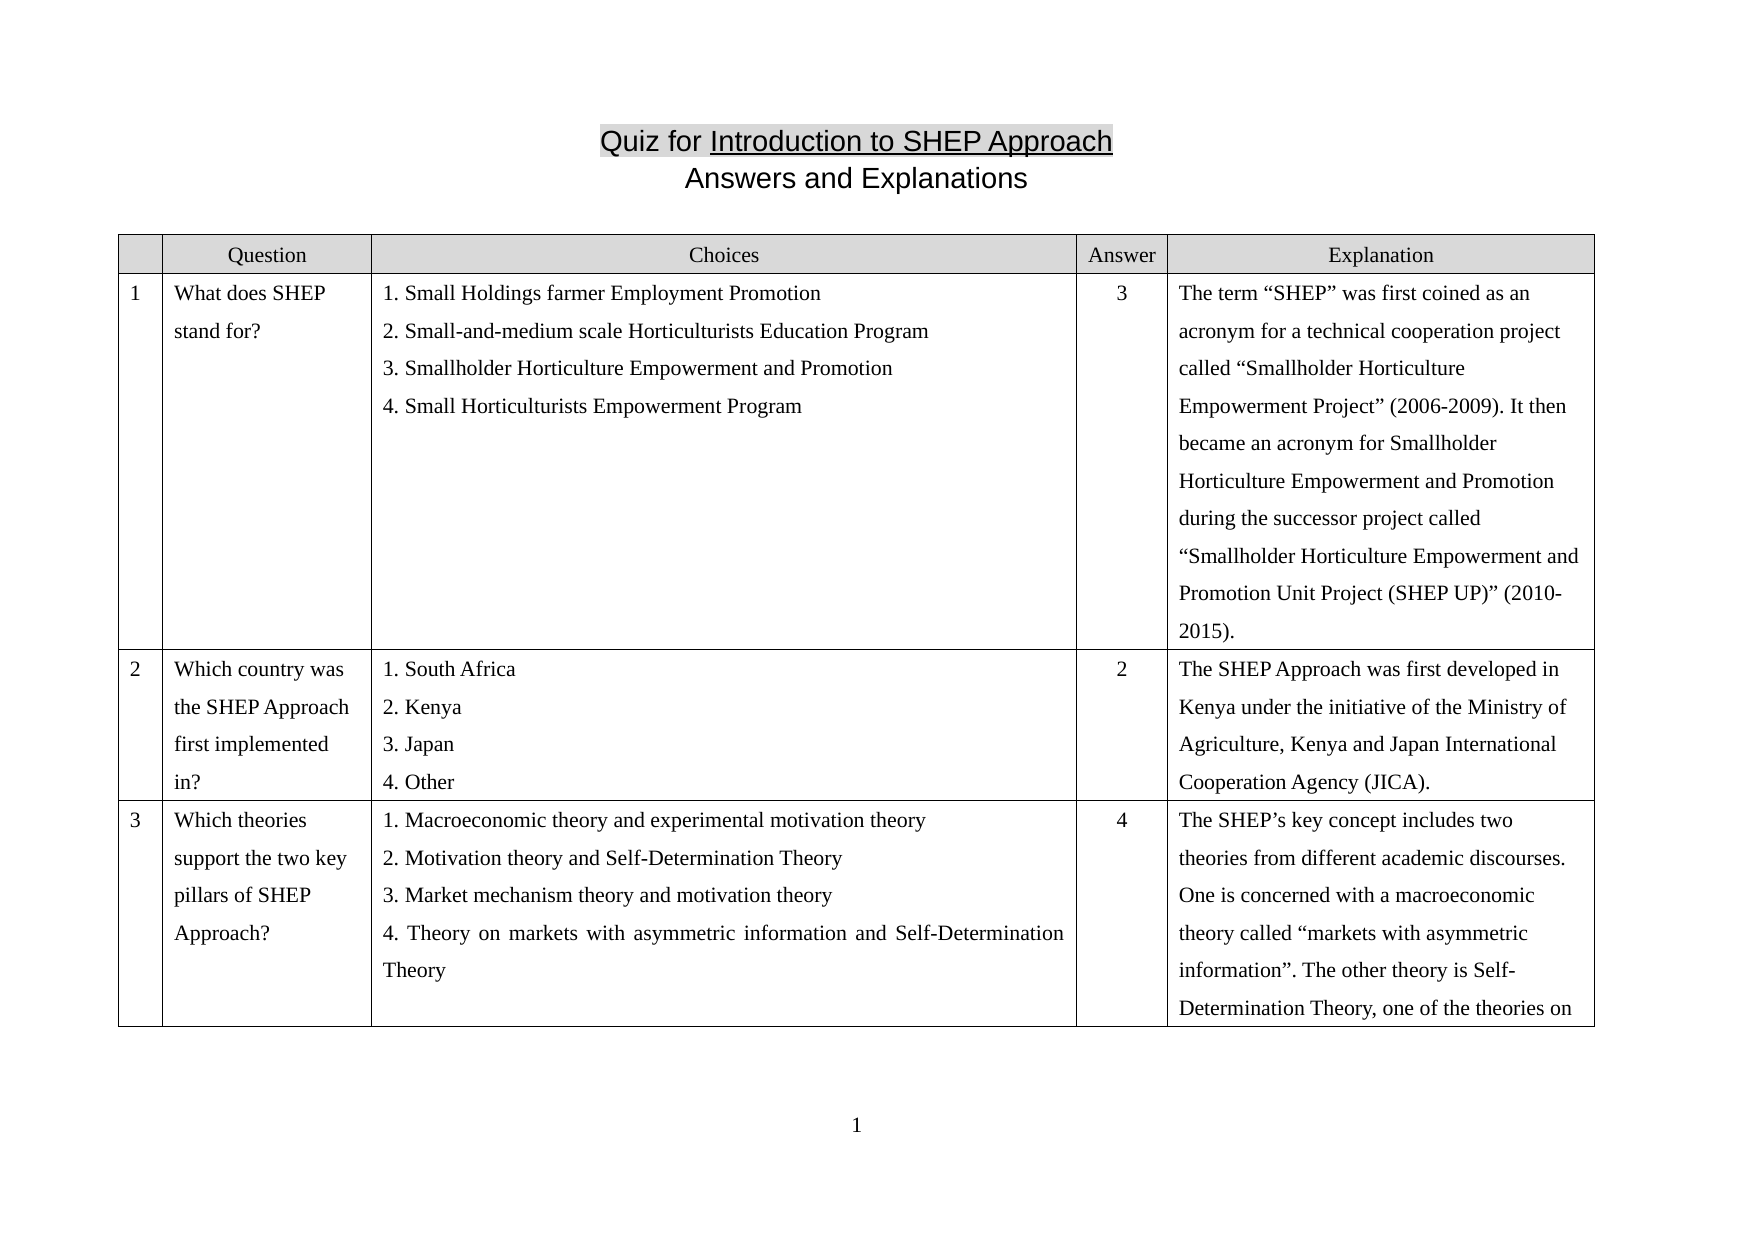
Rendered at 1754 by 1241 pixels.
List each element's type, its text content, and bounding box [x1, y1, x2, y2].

table_header [119, 235, 162, 273]
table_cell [163, 801, 371, 1026]
table_cell The SHEP Approach was first developed in Kenya under the initiative of the Ministry of Agriculture, Kenya and Japan International Cooperation Agency (JICA). [1168, 650, 1594, 800]
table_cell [372, 801, 1076, 1026]
text Quiz for Introduction to SHEP Approach [118, 122, 1595, 159]
table_cell Which country was the SHEP Approach first implemented in? [163, 650, 371, 800]
table_header Choices [372, 235, 1076, 273]
text Answers and Explanations [118, 159, 1595, 197]
table_cell 1 [119, 274, 162, 649]
table_cell 2 [119, 650, 162, 800]
table_cell 3 [1077, 274, 1167, 649]
table_cell 1. South Africa 2. Kenya 3. Japan 4. Other [372, 650, 1076, 800]
table_header Question [163, 235, 371, 273]
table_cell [1168, 801, 1594, 1026]
table_cell The term “SHEP” was first coined as an acronym for a technical cooperation project called “Smallholder Horticulture Empowerment Project” (2006-2009). It then became an acronym for Smallholder Horticulture Empowerment and Promotion during the successor project called “Smallholder Horticulture Empowerment and Promotion Unit Project (SHEP UP)” (2010-2015). [1168, 274, 1594, 649]
table_cell 2 [1077, 650, 1167, 800]
table_header Answer [1077, 235, 1167, 273]
table_cell What does SHEP stand for? [163, 274, 371, 649]
table_cell 4 [1077, 801, 1167, 1026]
table_cell 1. Small Holdings farmer Employment Promotion 2. Small-and-medium scale Horticulturists Education Program 3. Smallholder Horticulture Empowerment and Promotion 4. Small Horticulturists Empowerment Program [372, 274, 1076, 649]
table_cell 3 [119, 801, 162, 1026]
table_header Explanation [1168, 235, 1594, 273]
